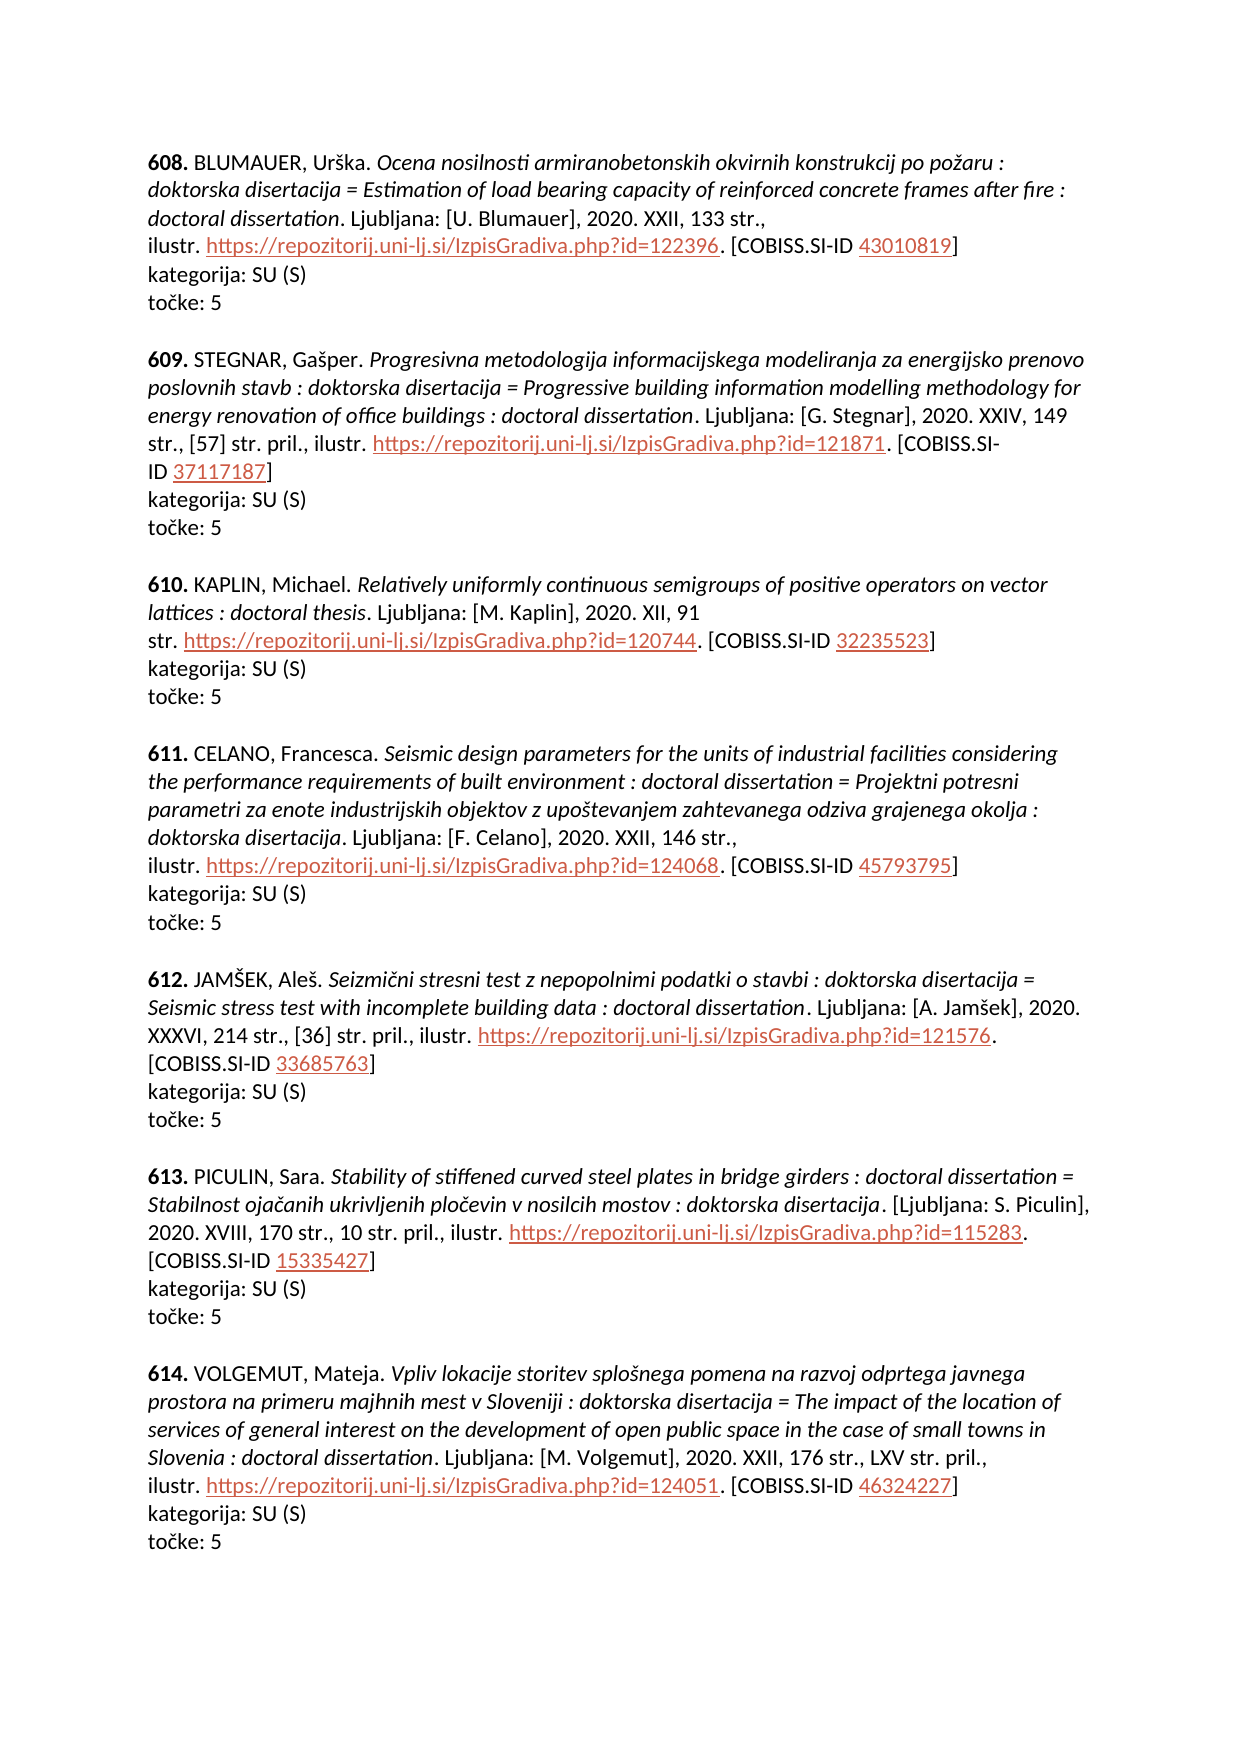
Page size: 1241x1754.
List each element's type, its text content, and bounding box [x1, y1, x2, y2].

text 613. PICULIN, Sara. Stability of stiffened curved steel plates in bridge girders : doctoral dissertation = Stabilnost ojačanih ukrivljenih pločevin v nosilcih mostov : doktorska disertacija. [Ljubljana: S. Piculin], 2020. XVIII, 170 str., 10 str. pril., ilustr. https://repozitorij.uni-lj.si/IzpisGradiva.php?id=115283. [COBISS.SI-ID 15335427] kategorija: SU (S) točke: 5 [148, 1162, 1093, 1330]
text 608. BLUMAUER, Urška. Ocena nosilnosti armiranobetonskih okvirnih konstrukcij po požaru : doktorska disertacija = Estimation of load bearing capacity of reinforced concrete frames after fire : doctoral dissertation. Ljubljana: [U. Blumauer], 2020. XXII, 133 str., ilustr. https://repozitorij.uni-lj.si/IzpisGradiva.php?id=122396. [COBISS.SI-ID 43010819] kategorija: SU (S) točke: 5 [148, 148, 1093, 316]
text 610. KAPLIN, Michael. Relatively uniformly continuous semigroups of positive operators on vector lattices : doctoral thesis. Ljubljana: [M. Kaplin], 2020. XII, 91 str. https://repozitorij.uni-lj.si/IzpisGradiva.php?id=120744. [COBISS.SI-ID 32235523] kategorija: SU (S) točke: 5 [148, 570, 1093, 710]
text 612. JAMŠEK, Aleš. Seizmični stresni test z nepopolnimi podatki o stavbi : doktorska disertacija = Seismic stress test with incomplete building data : doctoral dissertation. Ljubljana: [A. Jamšek], 2020. XXXVI, 214 str., [36] str. pril., ilustr. https://repozitorij.uni-lj.si/IzpisGradiva.php?id=121576. [COBISS.SI-ID 33685763] kategorija: SU (S) točke: 5 [148, 965, 1093, 1133]
text 611. CELANO, Francesca. Seismic design parameters for the units of industrial facilities considering the performance requirements of built environment : doctoral dissertation = Projektni potresni parametri za enote industrijskih objektov z upoštevanjem zahtevanega odziva grajenega okolja : doktorska disertacija. Ljubljana: [F. Celano], 2020. XXII, 146 str., ilustr. https://repozitorij.uni-lj.si/IzpisGradiva.php?id=124068. [COBISS.SI-ID 45793795] kategorija: SU (S) točke: 5 [148, 739, 1093, 936]
text 614. VOLGEMUT, Mateja. Vpliv lokacije storitev splošnega pomena na razvoj odprtega javnega prostora na primeru majhnih mest v Sloveniji : doktorska disertacija = The impact of the location of services of general interest on the development of open public space in the case of small towns in Slovenia : doctoral dissertation. Ljubljana: [M. Volgemut], 2020. XXII, 176 str., LXV str. pril., ilustr. https://repozitorij.uni-lj.si/IzpisGradiva.php?id=124051. [COBISS.SI-ID 46324227] kategorija: SU (S) točke: 5 [148, 1359, 1093, 1556]
text 609. STEGNAR, Gašper. Progresivna metodologija informacijskega modeliranja za energijsko prenovo poslovnih stavb : doktorska disertacija = Progressive building information modelling methodology for energy renovation of office buildings : doctoral dissertation. Ljubljana: [G. Stegnar], 2020. XXIV, 149 str., [57] str. pril., ilustr. https://repozitorij.uni-lj.si/IzpisGradiva.php?id=121871. [COBISS.SI-ID 37117187] kategorija: SU (S) točke: 5 [148, 345, 1093, 541]
